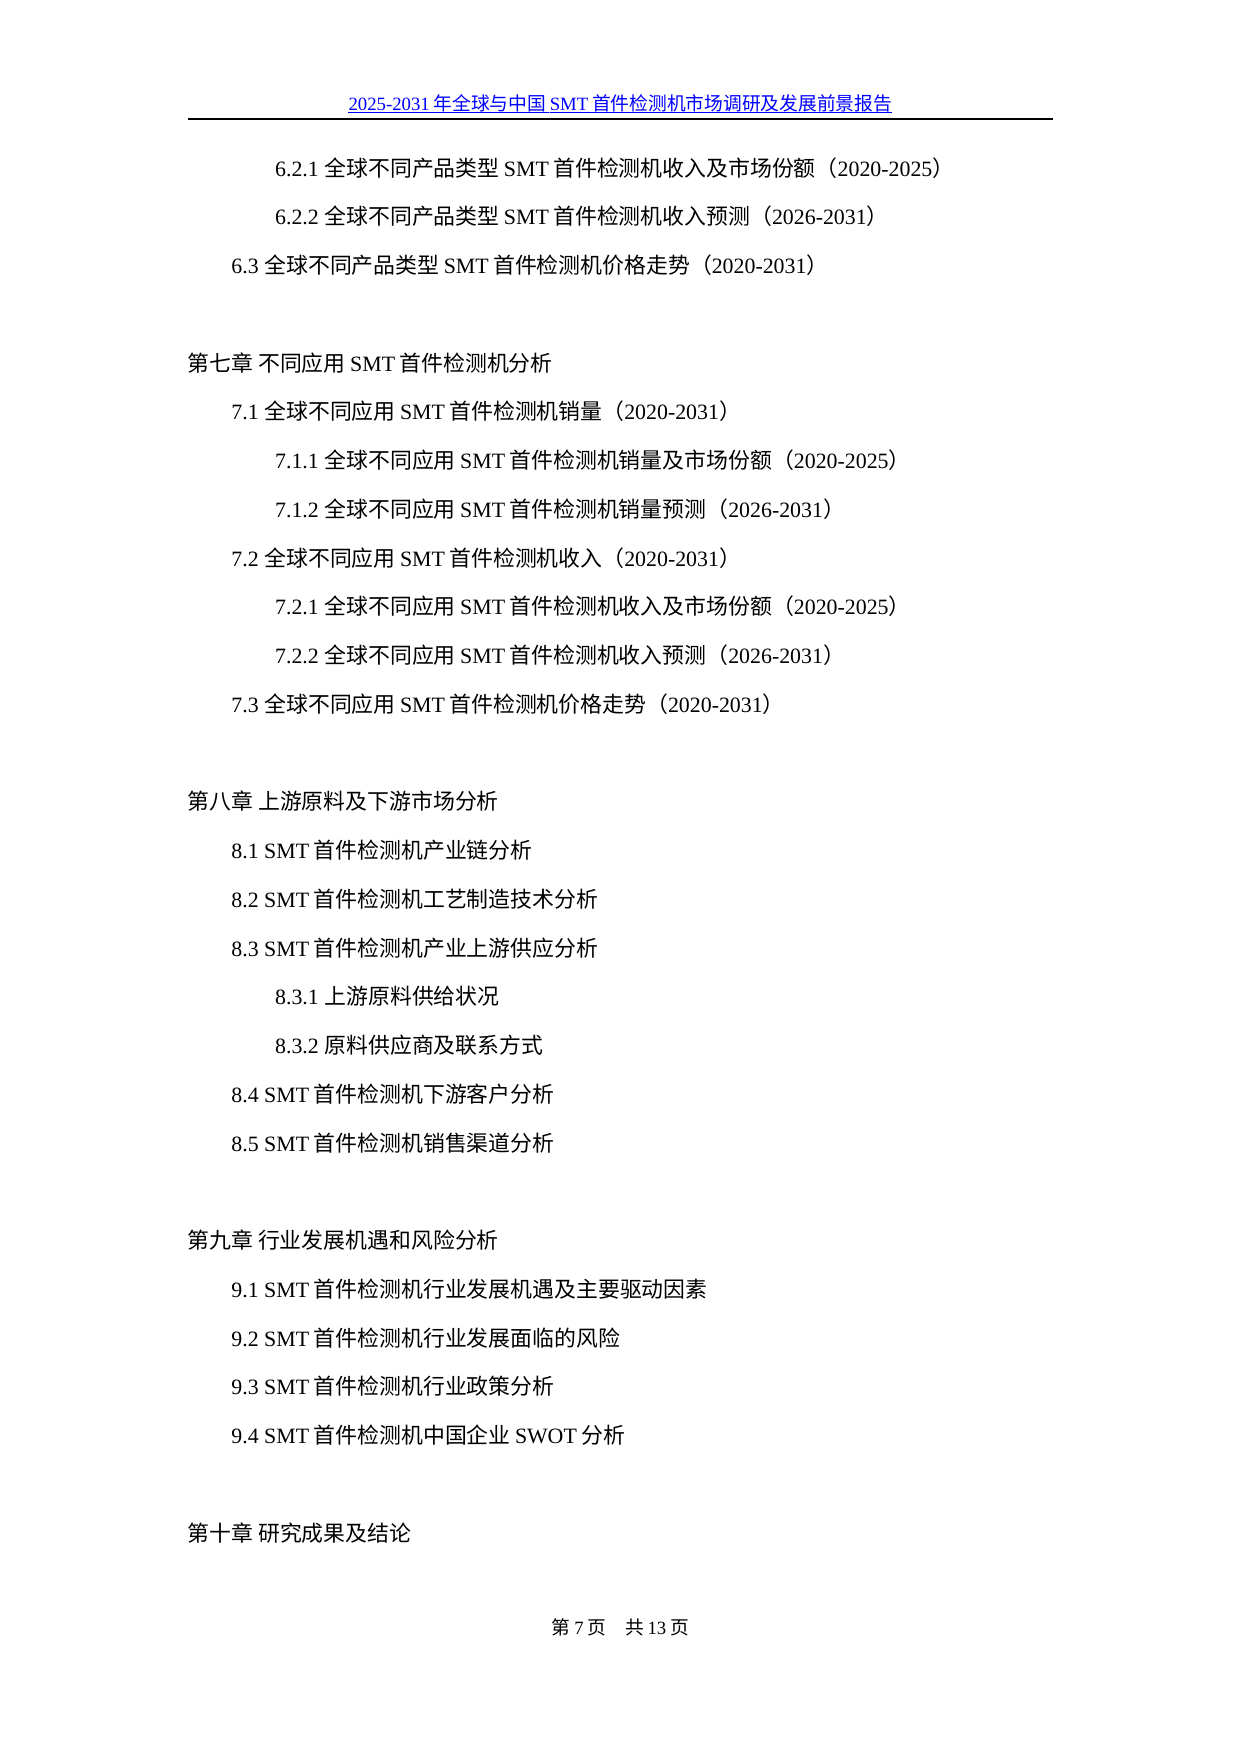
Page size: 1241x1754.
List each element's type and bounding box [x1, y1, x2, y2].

text [187, 150, 1053, 1548]
